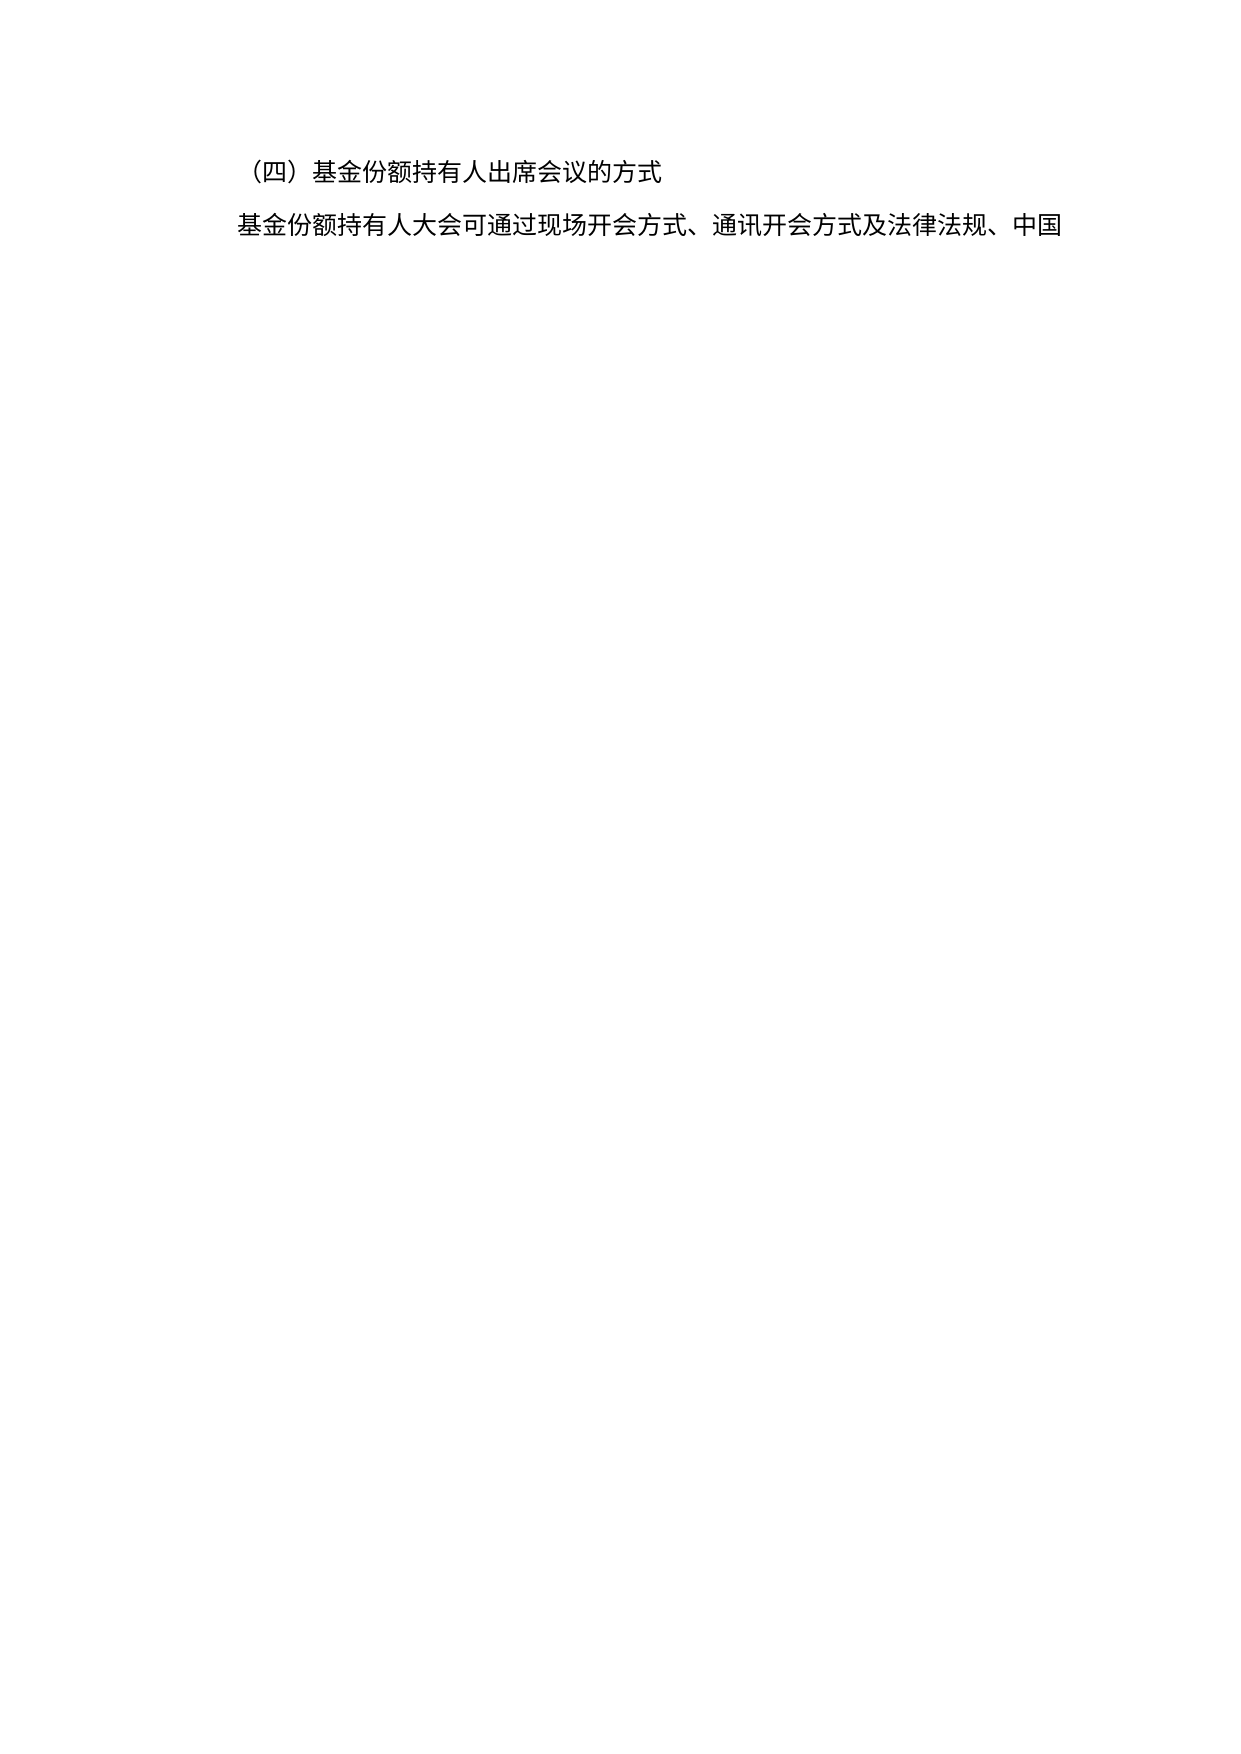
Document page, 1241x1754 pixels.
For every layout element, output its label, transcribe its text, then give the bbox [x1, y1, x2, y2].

text （四）基金份额持有人出席会议的方式 [237, 152, 1101, 188]
text 基金份额持有人大会可通过现场开会方式、通讯开会方式及法律法规、中国 [237, 205, 1101, 241]
